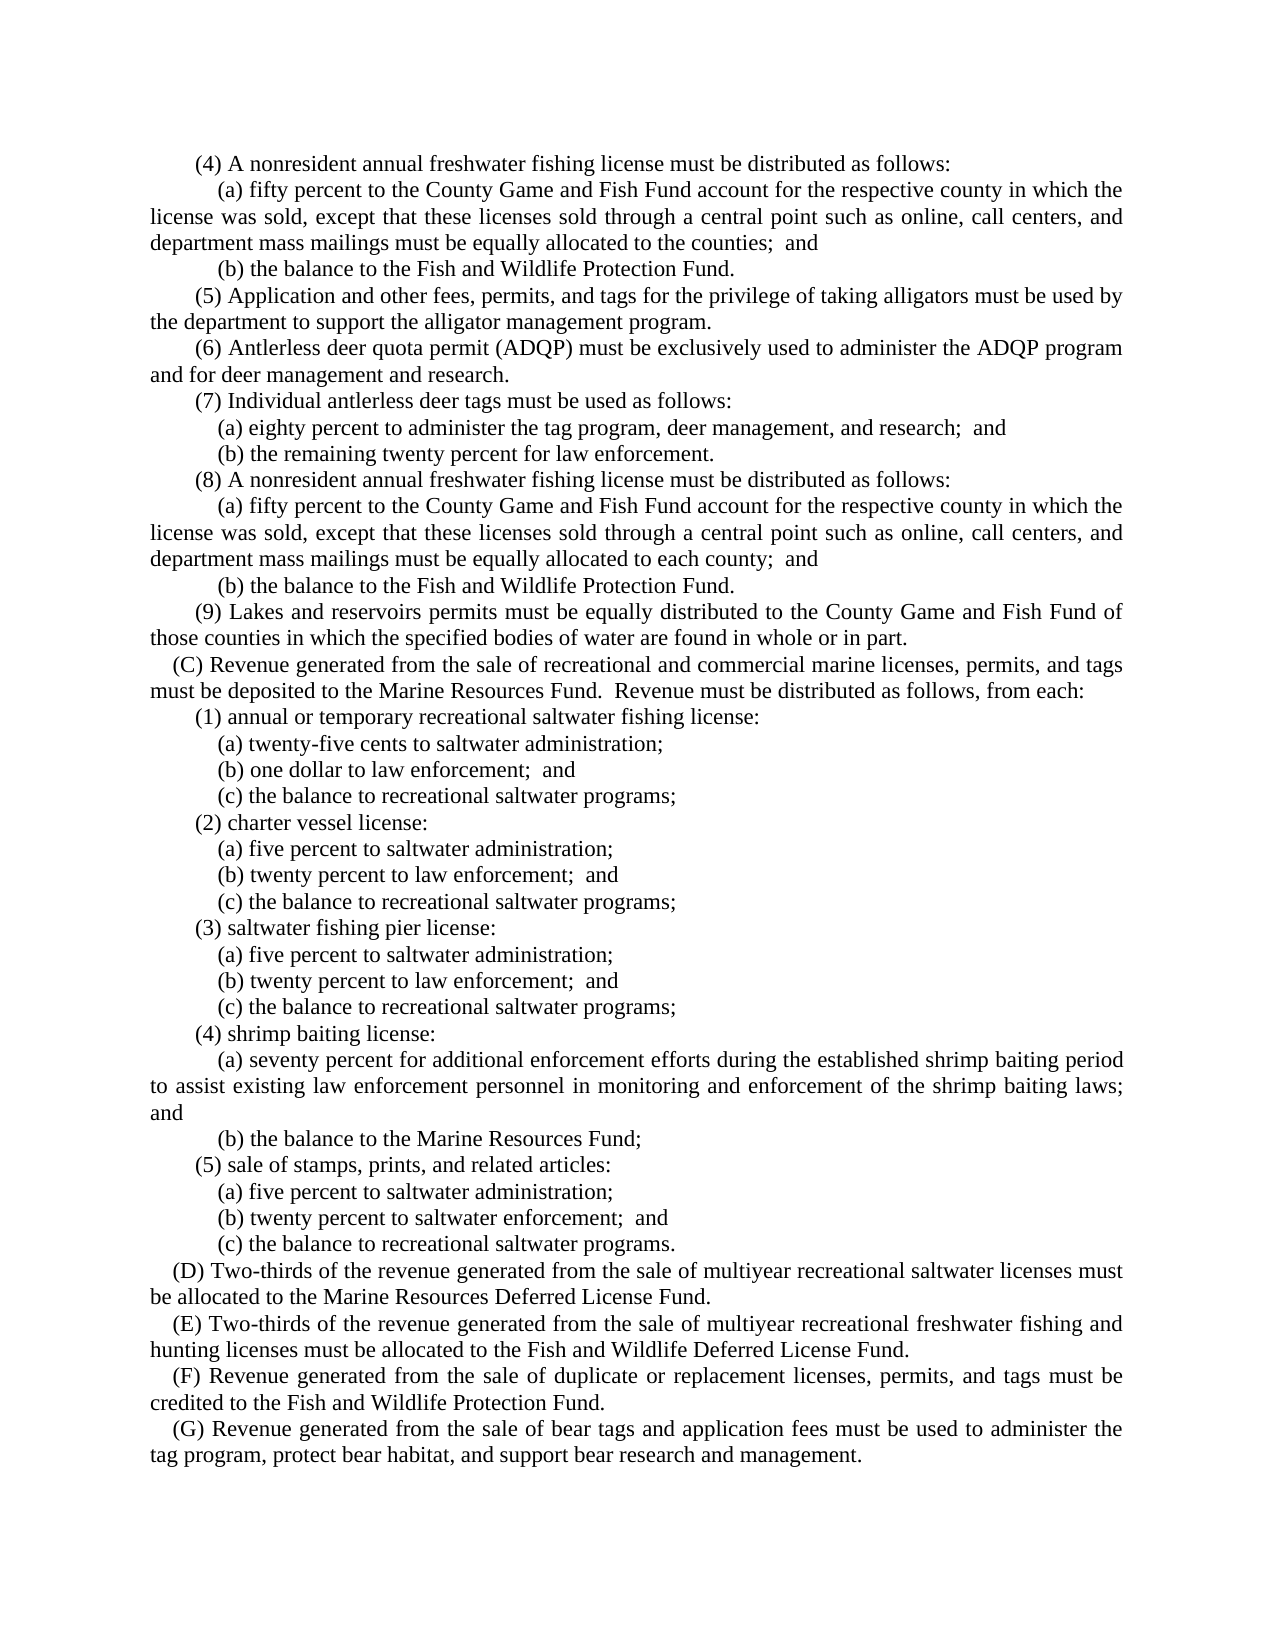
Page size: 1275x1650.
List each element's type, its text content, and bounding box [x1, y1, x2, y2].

text (8) A nonresident annual freshwater fishing license must be distributed as follows: [150, 466, 1125, 493]
text (c) the balance to recreational saltwater programs. [150, 1231, 1125, 1257]
text (b) twenty percent to law enforcement; and [150, 967, 1125, 993]
text (C) Revenue generated from the sale of recreational and commercial marine licenses, permits, and tags must be deposited to the Marine Resources Fund. Revenue must be distributed as follows, from each: [150, 651, 1125, 703]
text (D) Two-thirds of the revenue generated from the sale of multiyear recreational saltwater licenses must be allocated to the Marine Resources Deferred License Fund. [150, 1257, 1125, 1309]
text (4) A nonresident annual freshwater fishing license must be distributed as follows: [150, 150, 1125, 176]
text (7) Individual antlerless deer tags must be used as follows: [150, 387, 1125, 413]
text (a) five percent to saltwater administration; [150, 941, 1125, 967]
text (a) eighty percent to administer the tag program, deer management, and research; and [150, 413, 1125, 440]
text (c) the balance to recreational saltwater programs; [150, 993, 1125, 1020]
text (F) Revenue generated from the sale of duplicate or replacement licenses, permits, and tags must be credited to the Fish and Wildlife Protection Fund. [150, 1362, 1125, 1415]
text (b) one dollar to law enforcement; and [150, 756, 1125, 782]
text (5) Application and other fees, permits, and tags for the privilege of taking alligators must be used by the department to support the alligator management program. [150, 282, 1125, 334]
text (5) sale of stamps, prints, and related articles: [150, 1151, 1125, 1178]
text (a) five percent to saltwater administration; [150, 835, 1125, 862]
text (6) Antlerless deer quota permit (ADQP) must be exclusively used to administer the ADQP program and for deer management and research. [150, 334, 1125, 387]
text (b) the balance to the Marine Resources Fund; [150, 1125, 1125, 1151]
text (b) twenty percent to saltwater enforcement; and [150, 1204, 1125, 1231]
text (a) twenty-five cents to saltwater administration; [150, 730, 1125, 756]
text (a) five percent to saltwater administration; [150, 1178, 1125, 1204]
text (b) the balance to the Fish and Wildlife Protection Fund. [150, 255, 1125, 282]
text (b) the balance to the Fish and Wildlife Protection Fund. [150, 572, 1125, 598]
text (9) Lakes and reservoirs permits must be equally distributed to the County Game and Fish Fund of those counties in which the specified bodies of water are found in whole or in part. [150, 598, 1125, 651]
text (E) Two-thirds of the revenue generated from the sale of multiyear recreational freshwater fishing and hunting licenses must be allocated to the Fish and Wildlife Deferred License Fund. [150, 1309, 1125, 1362]
text (c) the balance to recreational saltwater programs; [150, 782, 1125, 809]
text (b) twenty percent to law enforcement; and [150, 862, 1125, 888]
text (c) the balance to recreational saltwater programs; [150, 888, 1125, 914]
text (a) fifty percent to the County Game and Fish Fund account for the respective county in which the license was sold, except that these licenses sold through a central point such as online, call centers, and department mass mailings must be equally allocated to each county; and [150, 493, 1125, 572]
text (a) fifty percent to the County Game and Fish Fund account for the respective county in which the license was sold, except that these licenses sold through a central point such as online, call centers, and department mass mailings must be equally allocated to the counties; and [150, 176, 1125, 255]
text (G) Revenue generated from the sale of bear tags and application fees must be used to administer the tag program, protect bear habitat, and support bear research and management. [150, 1415, 1125, 1468]
text (4) shrimp baiting license: [150, 1020, 1125, 1046]
text (3) saltwater fishing pier license: [150, 914, 1125, 941]
text (2) charter vessel license: [150, 809, 1125, 835]
text (b) the remaining twenty percent for law enforcement. [150, 440, 1125, 466]
text (1) annual or temporary recreational saltwater fishing license: [150, 703, 1125, 730]
text (a) seventy percent for additional enforcement efforts during the established shrimp baiting period to assist existing law enforcement personnel in monitoring and enforcement of the shrimp baiting laws; and [150, 1046, 1125, 1125]
